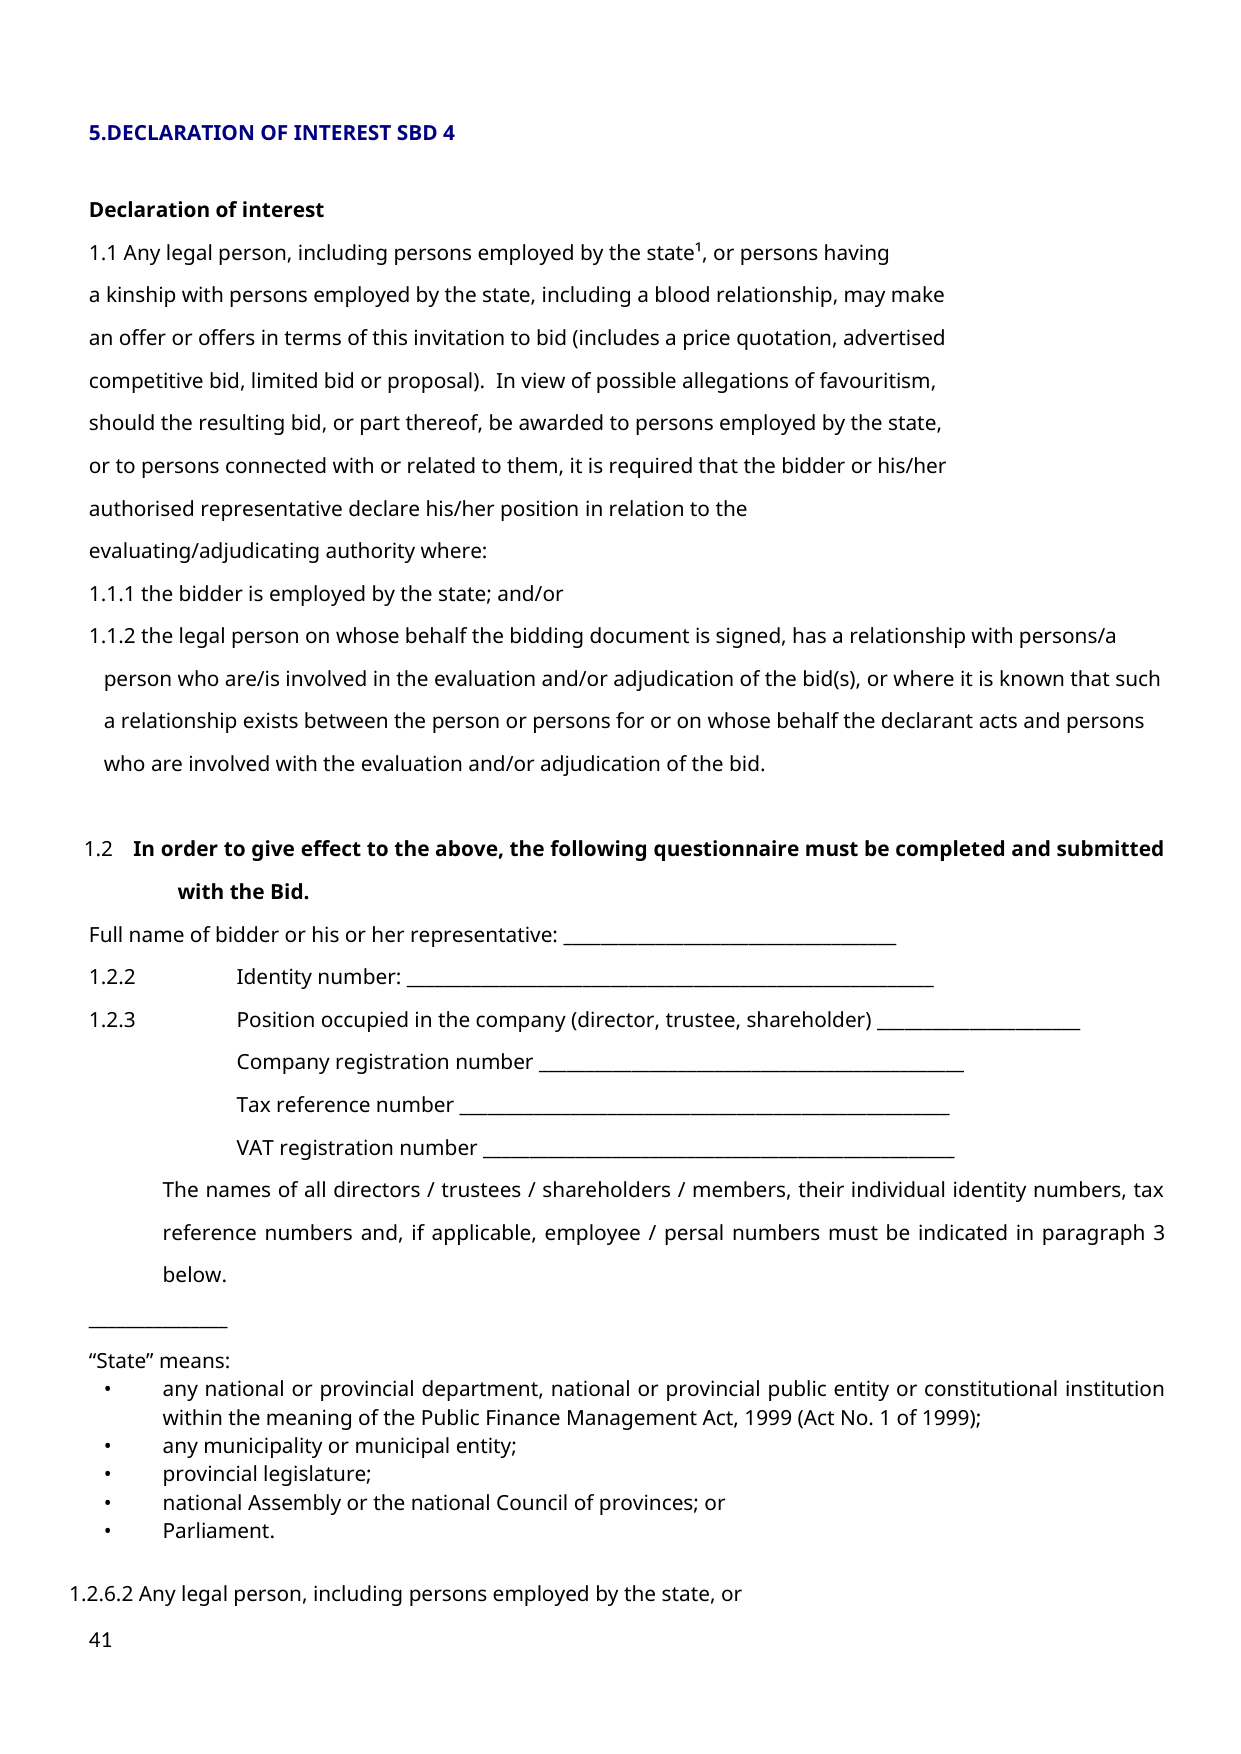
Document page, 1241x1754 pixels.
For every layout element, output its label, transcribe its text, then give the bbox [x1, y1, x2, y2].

text Company registration number ______________________________________________ [236, 1047, 1166, 1076]
text 1.1.1 the bidder is employed by the state; and/or [89, 579, 1166, 607]
text 1.2.6.2 Any legal person, including persons employed by the state, or [15, 1579, 1166, 1607]
text Full name of bidder or his or her representative: ____________________________________ [89, 920, 1166, 948]
text should the resulting bid, or part thereof, be awarded to persons employed by the state, [89, 408, 1166, 437]
text competitive bid, limited bid or proposal). In view of possible allegations of favouritism, [89, 366, 1166, 394]
text 5.DECLARATION OF INTEREST SBD 4 [89, 118, 1166, 147]
text an offer or offers in terms of this invitation to bid (includes a price quotation, advertised [89, 323, 1166, 352]
list national Assembly or the national Council of provinces; or [103, 1488, 1166, 1516]
text evaluating/adjudicating authority where: [89, 536, 1166, 565]
text 1.2.2 Identity number: _________________________________________________________ [89, 962, 1166, 991]
text _______________ [89, 1303, 1166, 1332]
list any municipality or municipal entity; [103, 1431, 1166, 1459]
list any national or provincial department, national or provincial public entity or constitutional institution within the meaning of the Public Finance Management Act, 1999 (Act No. 1 of 1999); [103, 1374, 1166, 1431]
text 1.1.2 the legal person on whose behalf the bidding document is signed, has a relationship with persons/a person who are/is involved in the evaluation and/or adjudication of the bid(s), or where it is known that such a relationship exists between the person or persons for or on whose behalf the declarant acts and persons who are involved with the evaluation and/or adjudication of the bid. [89, 621, 1166, 778]
text or to persons connected with or related to them, it is required that the bidder or his/her [89, 451, 1166, 479]
text “State” means: [89, 1346, 1166, 1374]
text Tax reference number _____________________________________________________ [236, 1090, 1166, 1118]
text The names of all directors / trustees / shareholders / members, their individual identity numbers, tax reference numbers and, if applicable, employee / persal numbers must be indicated in paragraph 3 below. [162, 1175, 1166, 1289]
text 1.2.3 Position occupied in the company (director, trustee, shareholder) ______________________ [89, 1005, 1166, 1033]
list provincial legislature; [103, 1459, 1166, 1488]
text 1.1 Any legal person, including persons employed by the state¹, or persons having [89, 238, 1166, 266]
text a kinship with persons employed by the state, including a blood relationship, may make [89, 281, 1166, 309]
text 1.2 In order to give effect to the above, the following questionnaire must be completed and submitted with the Bid. [83, 834, 1166, 906]
text VAT registration number ___________________________________________________ [236, 1133, 1166, 1161]
text Declaration of interest [89, 195, 1166, 224]
text authorised representative declare his/her position in relation to the [89, 494, 1166, 522]
list Parliament. [103, 1516, 1166, 1545]
